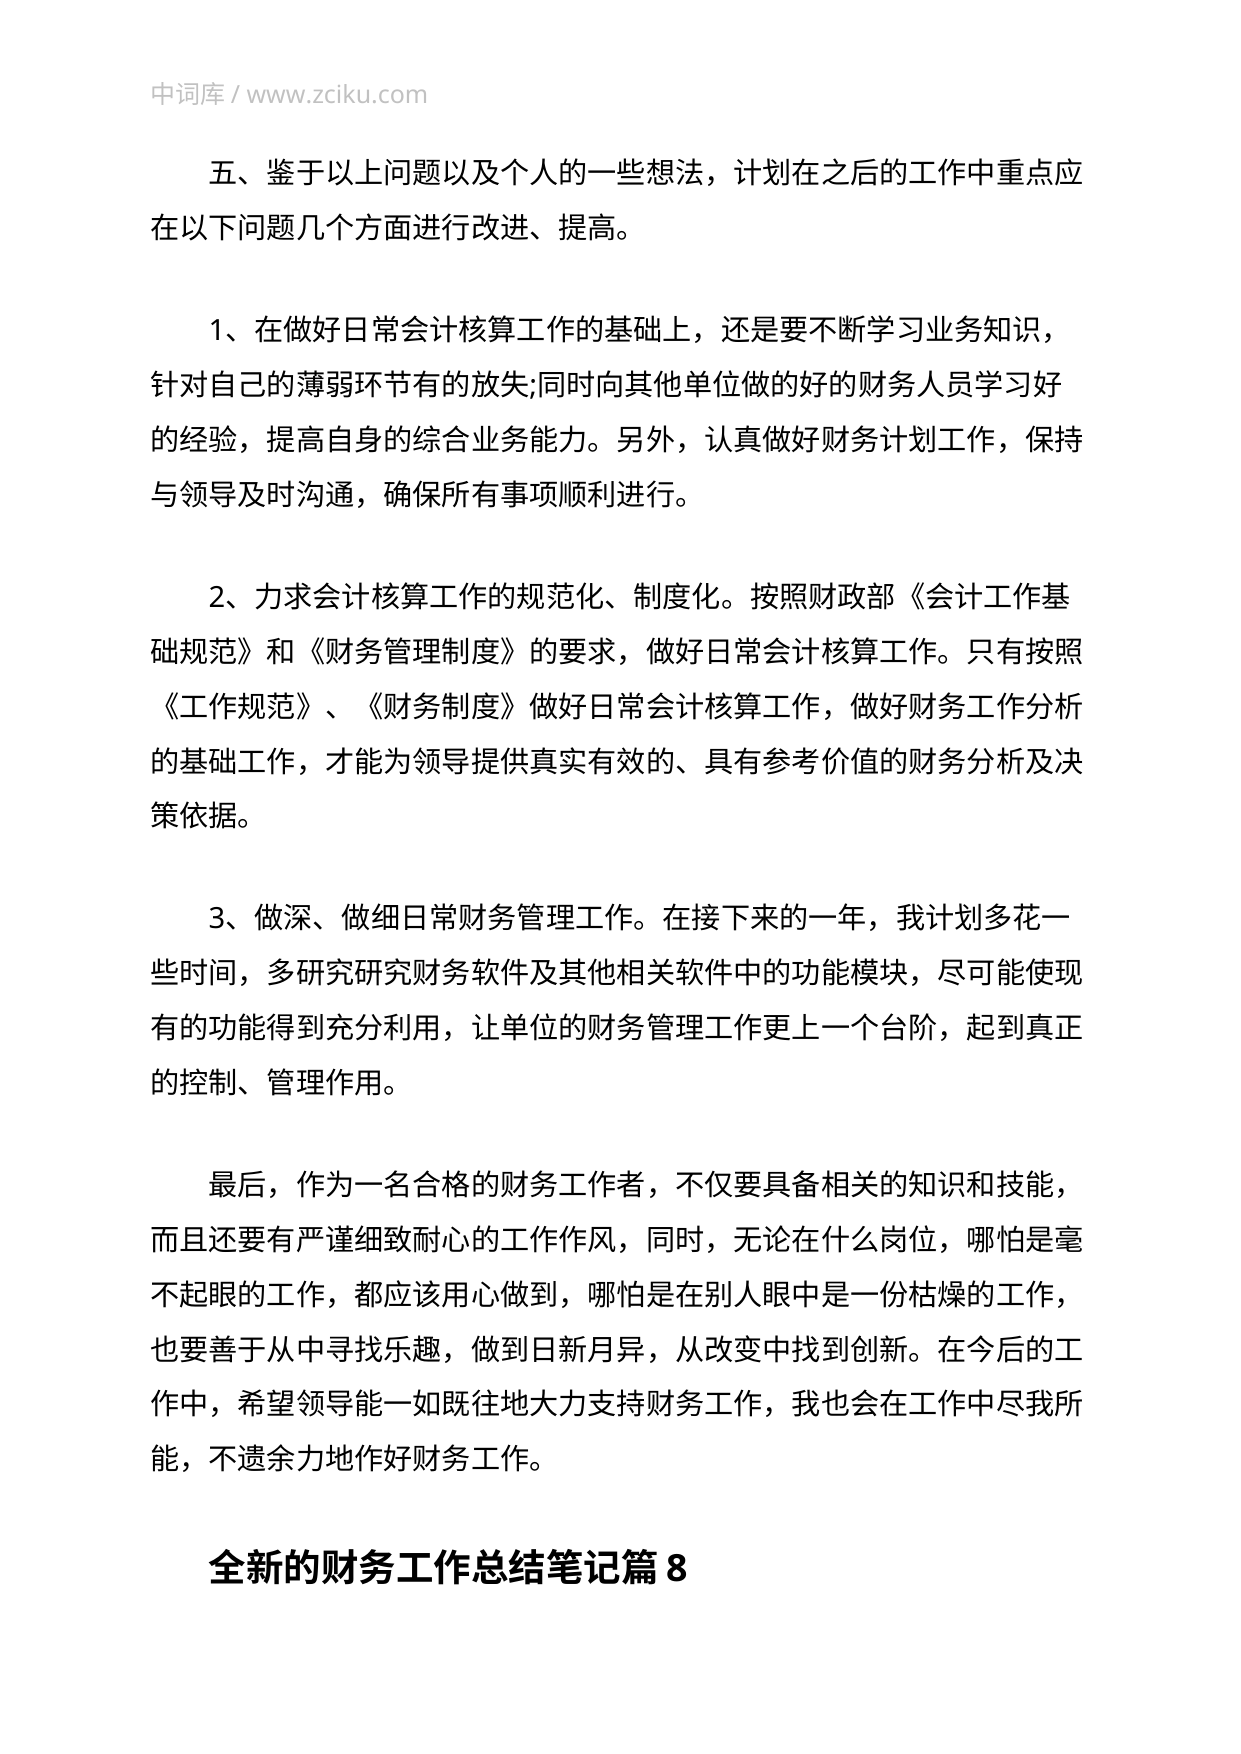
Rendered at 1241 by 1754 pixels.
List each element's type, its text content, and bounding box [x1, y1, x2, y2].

text 3、做深、做细日常财务管理工作。在接下来的一年，我计划多花一些时间，多研究研究财务软件及其他相关软件中的功能模块，尽可能使现有的功能得到充分利用，让单位的财务管理工作更上一个台阶，起到真正的控制、管理作用。 [150, 895, 1090, 1102]
text 1、在做好日常会计核算工作的基础上，还是要不断学习业务知识，针对自己的薄弱环节有的放失;同时向其他单位做的好的财务人员学习好的经验，提高自身的综合业务能力。另外，认真做好财务计划工作，保持与领导及时沟通，确保所有事项顺利进行。 [150, 307, 1090, 514]
text 五、鉴于以上问题以及个人的一些想法，计划在之后的工作中重点应在以下问题几个方面进行改进、提高。 [150, 150, 1090, 247]
text 2、力求会计核算工作的规范化、制度化。按照财政部《会计工作基础规范》和《财务管理制度》的要求，做好日常会计核算工作。只有按照《工作规范》、《财务制度》做好日常会计核算工作，做好财务工作分析的基础工作，才能为领导提供真实有效的、具有参考价值的财务分析及决策依据。 [150, 573, 1090, 835]
text 全新的财务工作总结笔记篇8 [150, 1538, 1090, 1592]
text 最后，作为一名合格的财务工作者，不仅要具备相关的知识和技能，而且还要有严谨细致耐心的工作作风，同时，无论在什么岗位，哪怕是毫不起眼的工作，都应该用心做到，哪怕是在别人眼中是一份枯燥的工作，也要善于从中寻找乐趣，做到日新月异，从改变中找到创新。在今后的工作中，希望领导能一如既往地大力支持财务工作，我也会在工作中尽我所能，不遗余力地作好财务工作。 [150, 1161, 1090, 1478]
